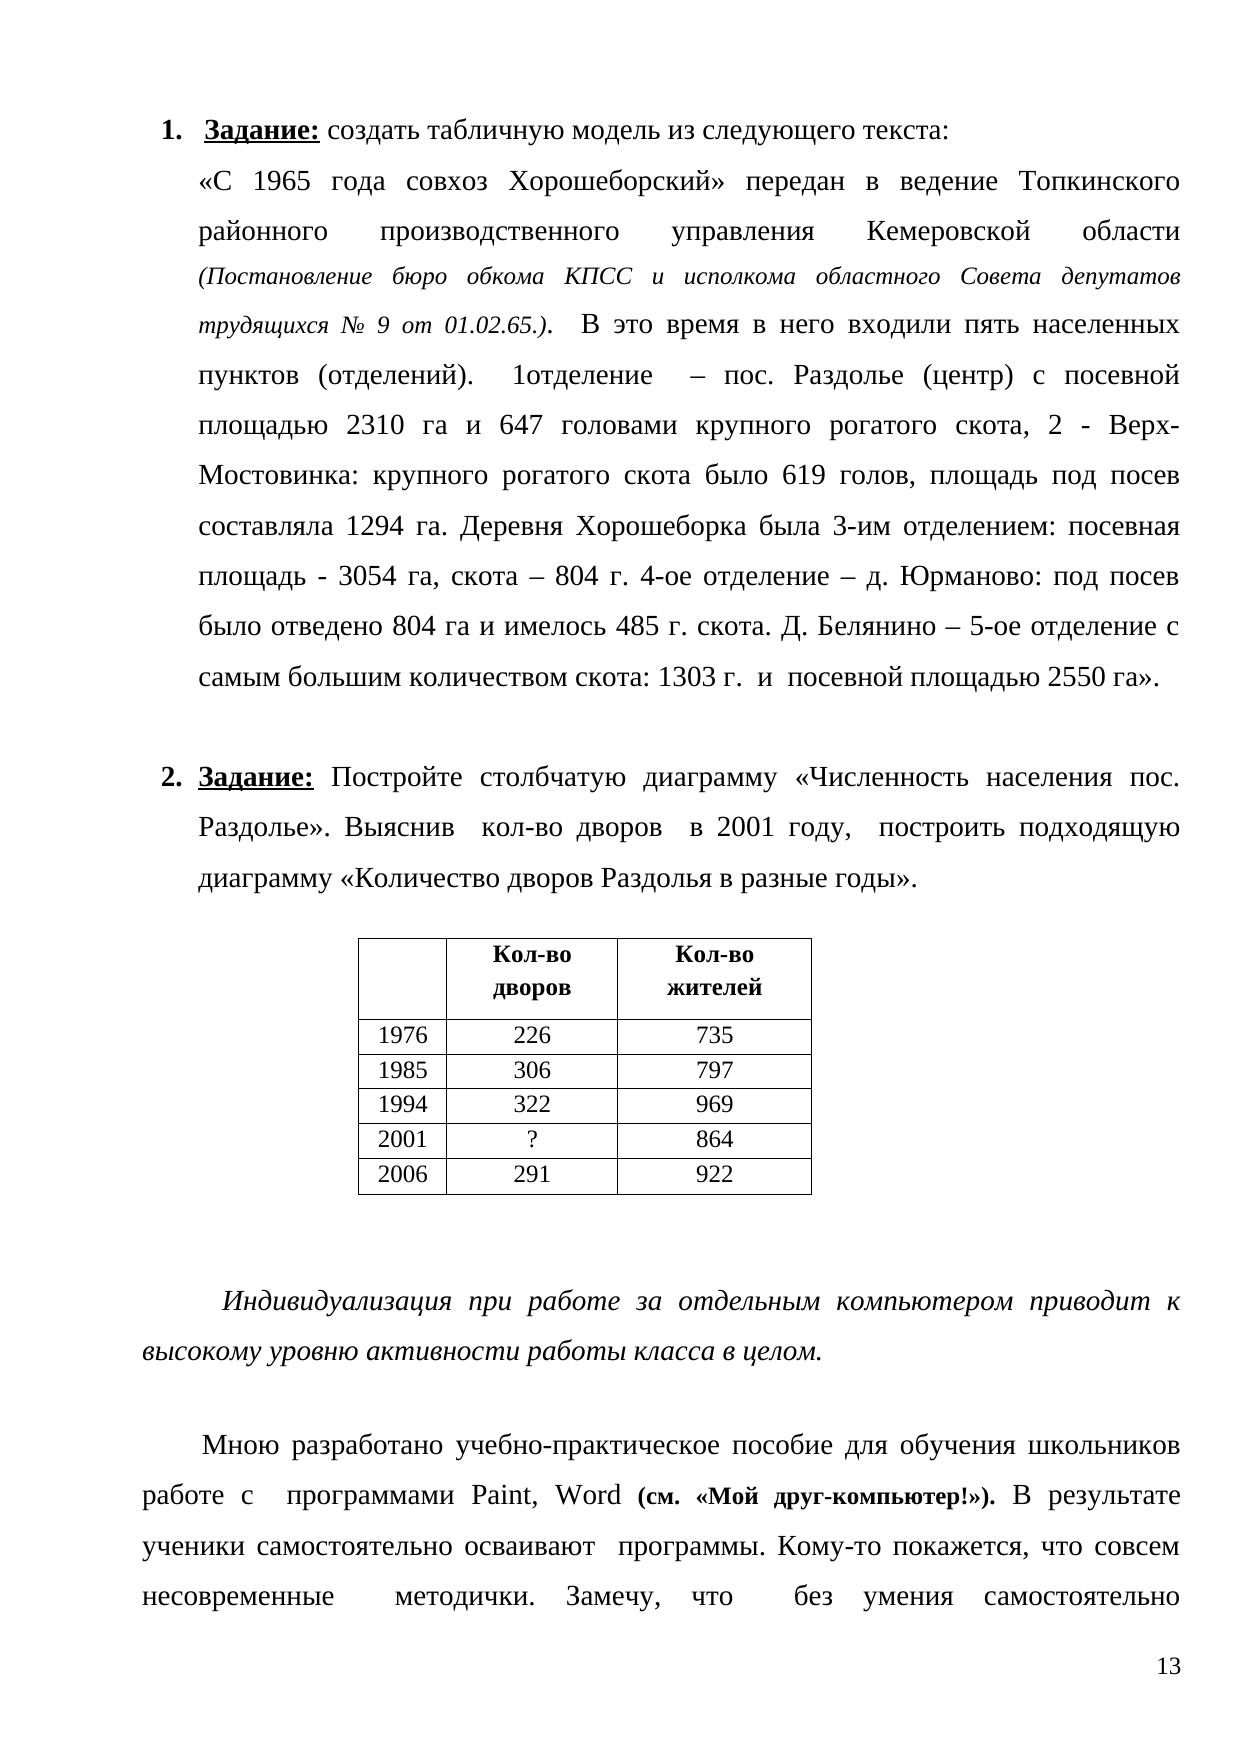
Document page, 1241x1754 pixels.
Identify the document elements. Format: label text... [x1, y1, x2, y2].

list Задание: Постройте столбчатую диаграмму «Численность населения пос. Раздолье». Выяснив кол-во дворов в 2001 году, построить подходящую диаграмму «Количество дворов Раздолья в разные годы». [161, 759, 1181, 893]
table_cell 797 [618, 1055, 811, 1088]
table_cell 1985 [359, 1055, 446, 1088]
table_header [359, 939, 446, 1019]
table_cell 2006 [359, 1159, 446, 1194]
table_cell ? [447, 1124, 617, 1158]
table_cell 291 [447, 1159, 617, 1194]
table_cell 322 [447, 1089, 617, 1123]
table_header Кол-во жителей [618, 939, 811, 1019]
table_header Кол-во дворов [447, 939, 617, 1019]
list «С 1965 года совхоз Хорошеборский» передан в ведение Топкинского районного производственного управления Кемеровской области (Постановление бюро обкома КПСС и исполкома областного Совета депутатов трудящихся № 9 от 01.02.65.). В это время в него входили пять населенных пунктов (отделений). 1отделение – пос. Раздолье (центр) с посевной площадью 2310 га и 647 головами крупного рогатого скота, 2 - Верх-Мостовинка: крупного рогатого скота было 619 голов, площадь под посев составляла 1294 га. Деревня Хорошеборка была 3-им отделением: посевная площадь - 3054 га, скота – 804 г. 4-ое отделение – д. Юрманово: под посев было отведено 804 га и имелось 485 г. скота. Д. Белянино – 5-ое отделение с самым большим количеством скота: 1303 г. и посевной площадью 2550 га». [198, 163, 1181, 692]
text Индивидуализация при работе за отдельным компьютером приводит к высокому уровню активности работы класса в целом. [142, 1283, 1181, 1367]
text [142, 1427, 1181, 1611]
table_cell 922 [618, 1159, 811, 1194]
table_cell 226 [447, 1020, 617, 1054]
table_cell 306 [447, 1055, 617, 1088]
table_cell 1994 [359, 1089, 446, 1123]
table_cell 864 [618, 1124, 811, 1158]
table_cell 969 [618, 1089, 811, 1123]
table_cell 735 [618, 1020, 811, 1054]
list Задание: создать табличную модель из следующего текста: [161, 112, 1181, 146]
table_cell 1976 [359, 1020, 446, 1054]
table_cell 2001 [359, 1124, 446, 1158]
